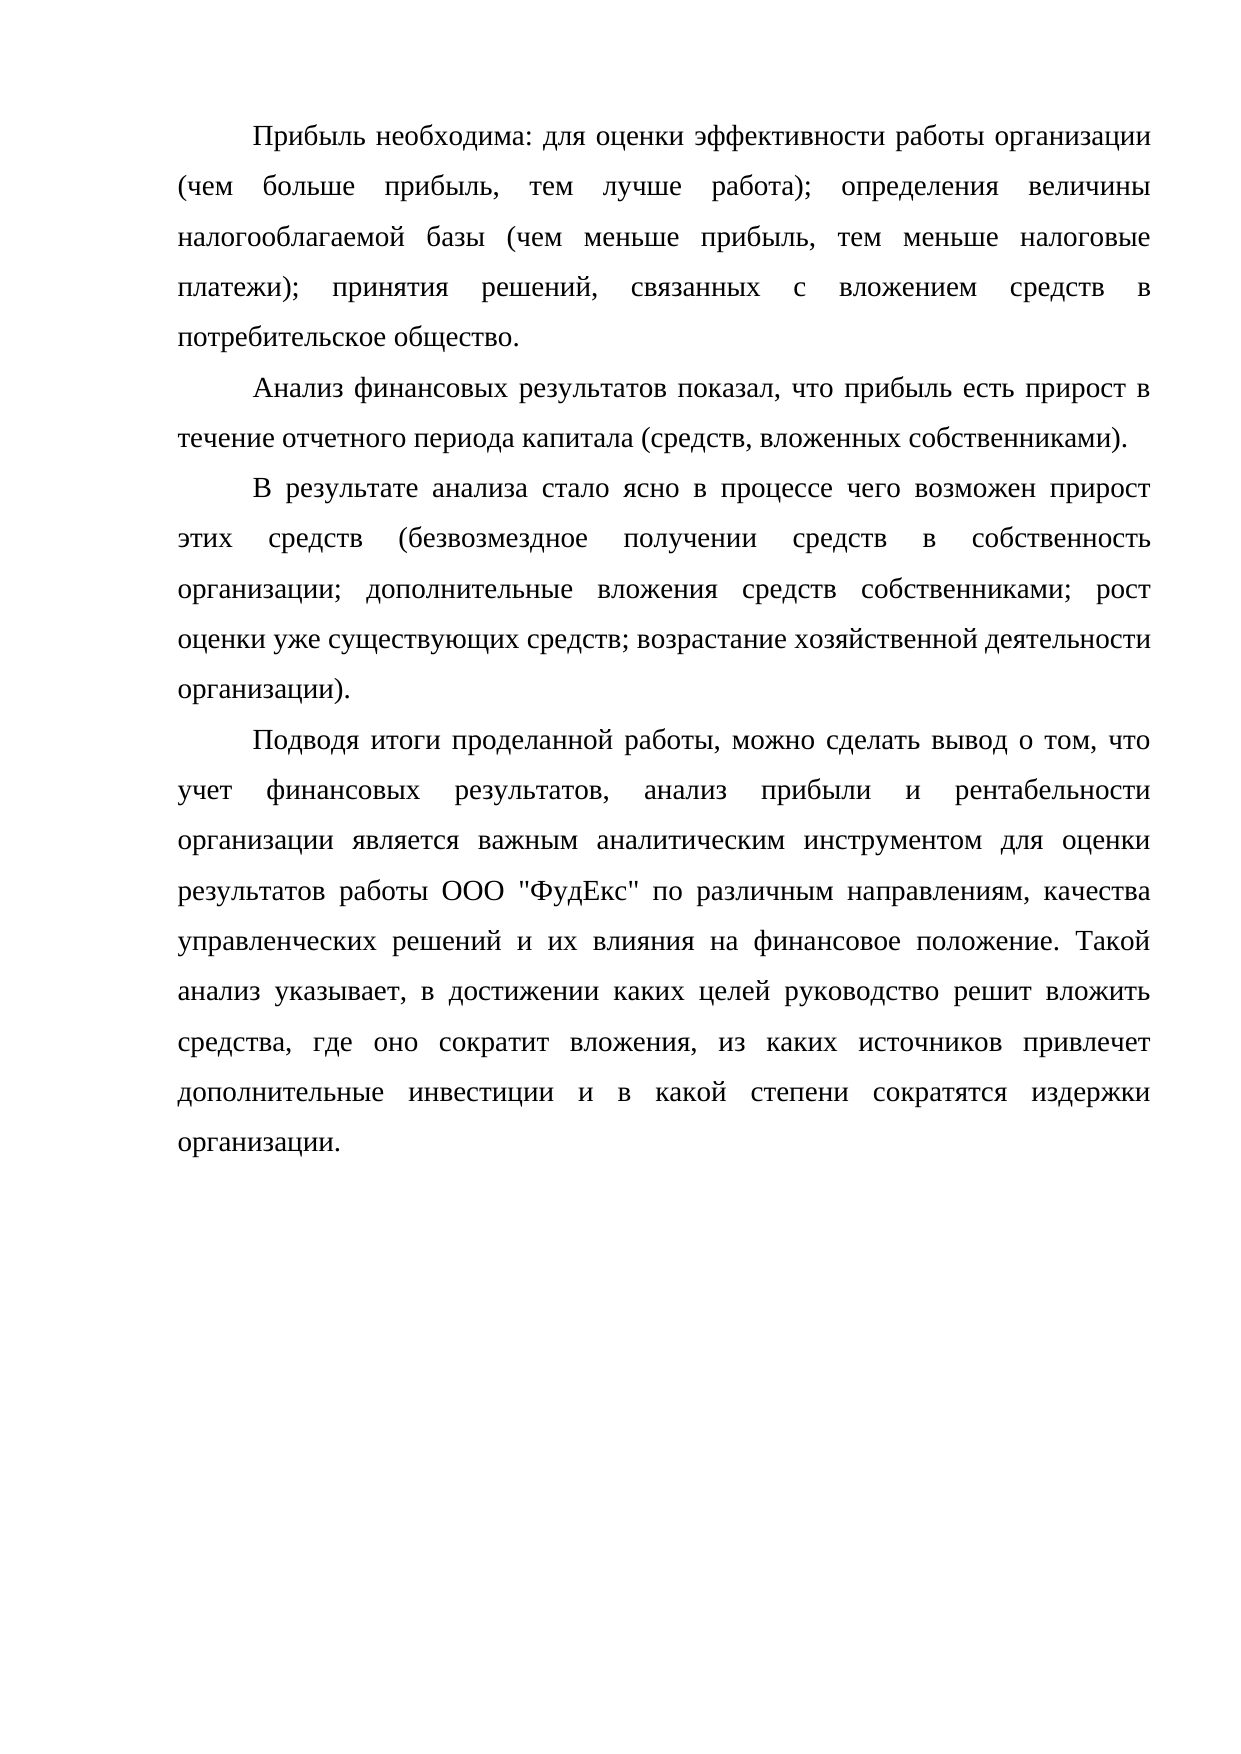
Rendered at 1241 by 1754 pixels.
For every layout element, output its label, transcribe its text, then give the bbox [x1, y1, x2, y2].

text Анализ финансовых результатов показал, что прибыль есть прирост в течение отчетного периода капитала (средств, вложенных собственниками). [177, 370, 1152, 453]
text В результате анализа стало ясно в процессе чего возможен прирост этих средств (безвозмездное получении средств в собственность организации; дополнительные вложения средств собственниками; рост оценки уже существующих средств; возрастание хозяйственной деятельности организации). [177, 470, 1152, 705]
text Прибыль необходима: для оценки эффективности работы организации (чем больше прибыль, тем лучше работа); определения величины налогооблагаемой базы (чем меньше прибыль, тем меньше налоговые платежи); принятия решений, связанных с вложением средств в потребительское общество. [177, 118, 1152, 353]
text Подводя итоги проделанной работы, можно сделать вывод о том, что учет финансовых результатов, анализ прибыли и рентабельности организации является важным аналитическим инструментом для оценки результатов работы ООО "ФудЕкс" по различным направлениям, качества управленческих решений и их влияния на финансовое положение. Такой анализ указывает, в достижении каких целей руководство решит вложить средства, где оно сократит вложения, из каких источников привлечет дополнительные инвестиции и в какой степени сократятся издержки организации. [177, 722, 1152, 1158]
